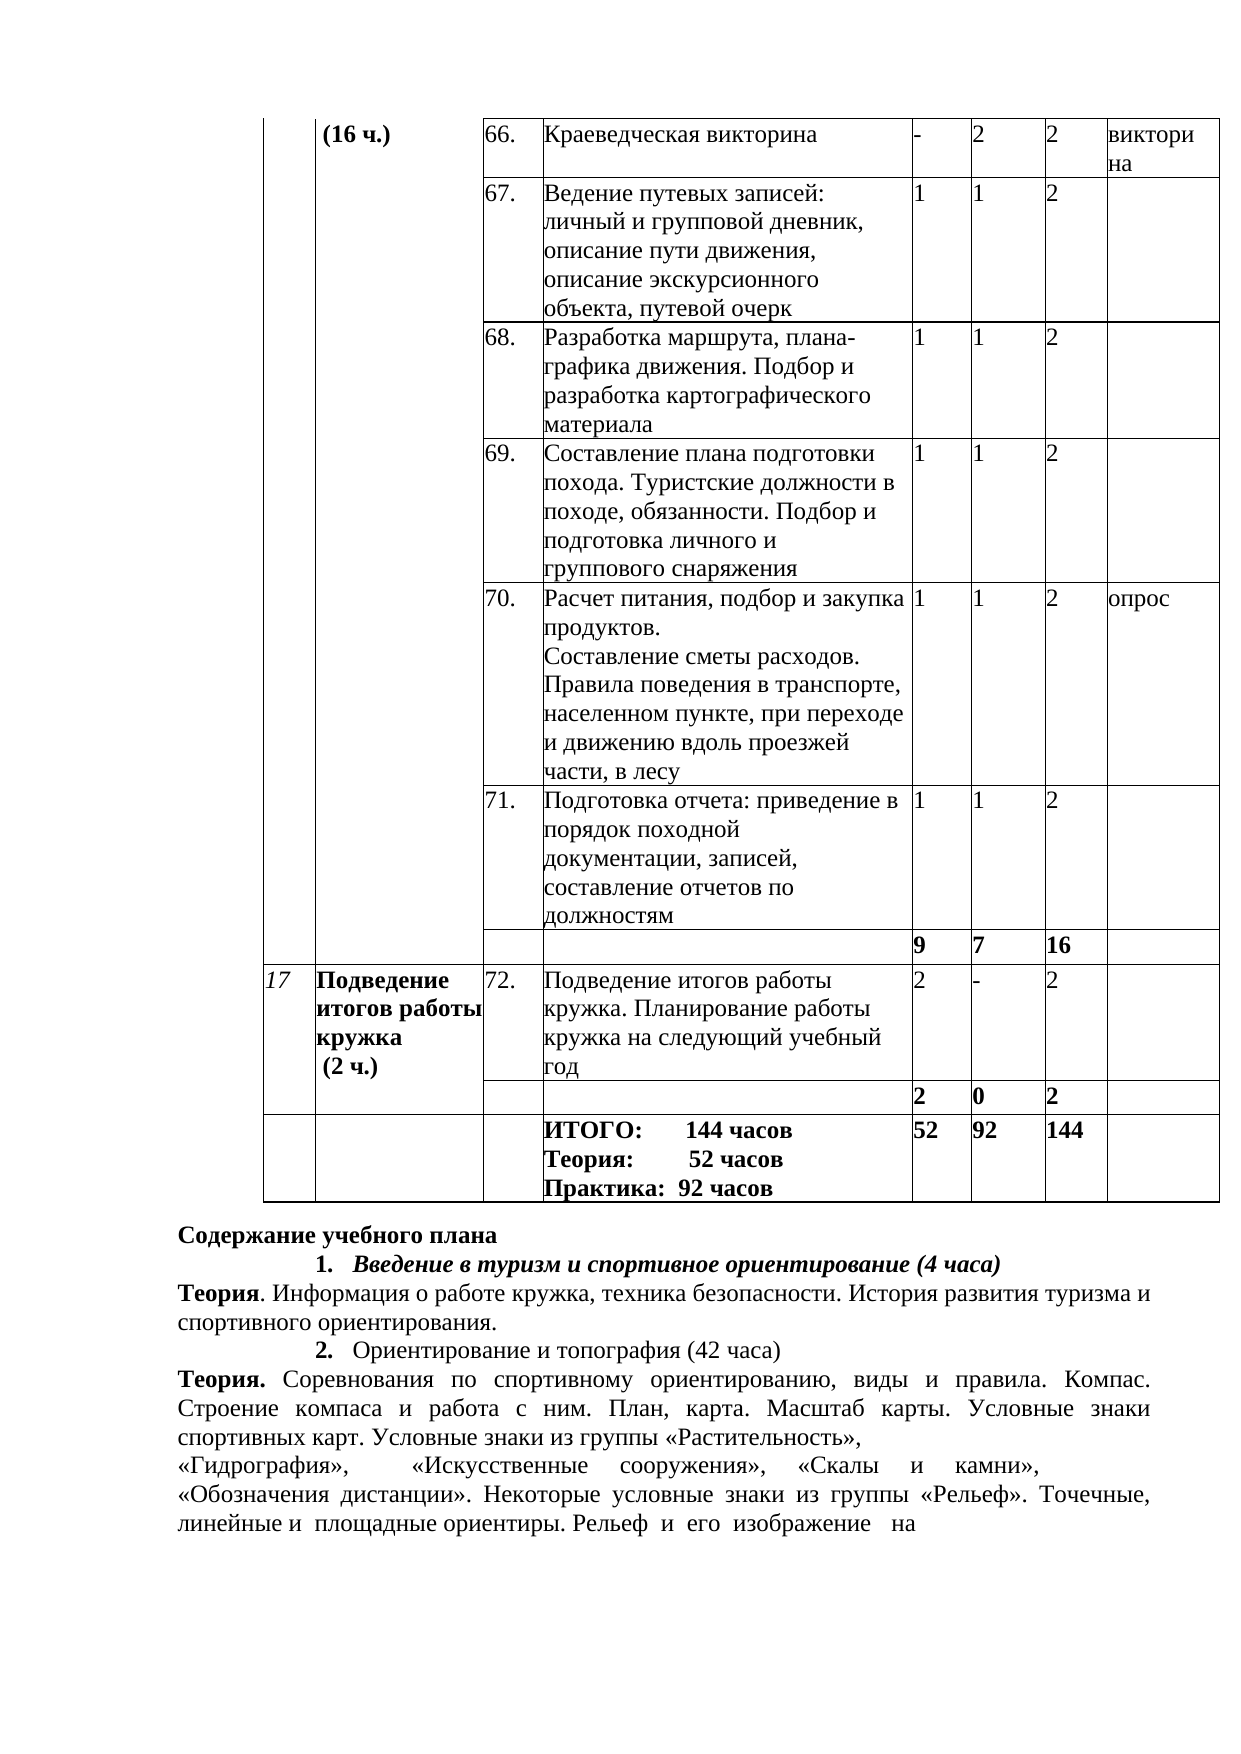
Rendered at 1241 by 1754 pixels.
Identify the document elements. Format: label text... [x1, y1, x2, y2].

table_cell 1 [972, 583, 1045, 784]
text «Обозначения дистанции». Некоторые условные знаки из группы «Рельеф». Точечные, линейные и площадные ориентиры. Рельеф и его изображение на [177, 1479, 1152, 1537]
table_cell [484, 1081, 543, 1114]
table_cell 1 [972, 178, 1045, 321]
table_cell [1108, 1115, 1219, 1201]
table_cell [1108, 323, 1219, 437]
table_cell [1108, 930, 1219, 964]
table_cell Составление плана подготовки похода. Туристские должности в походе, обязанности. Подбор и подготовка личного и группового снаряжения [544, 439, 912, 582]
table_cell 16 [1046, 930, 1107, 964]
table_cell 2 [1046, 439, 1107, 582]
table_cell [1108, 1081, 1219, 1114]
table_cell опрос [1108, 583, 1219, 784]
table_cell Подведение итогов работы кружка. Планирование работы кружка на следующий учебный год [544, 965, 912, 1080]
table_cell 2 [913, 965, 971, 1080]
table_cell ИТОГО: 144 часов Теория: 52 часов Практика: 92 часов [544, 1115, 912, 1201]
table_cell 144 [1046, 1115, 1107, 1201]
text Теория. Информация о работе кружка, техника безопасности. История развития туризма и спортивного ориентирования. [177, 1278, 1152, 1335]
text Теория. Соревнования по спортивному ориентированию, виды и правила. Компас. Строение компаса и работа с ним. План, карта. Масштаб карты. Условные знаки спортивных карт. Условные знаки из группы «Растительность», [177, 1364, 1152, 1450]
table_cell [544, 1081, 912, 1114]
table_header виктори на [1108, 119, 1219, 177]
table_cell [1108, 178, 1219, 321]
table_cell Ведение путевых записей: личный и групповой дневник, описание пути движения, описание экскурсионного объекта, путевой очерк [544, 178, 912, 321]
table_cell - [972, 965, 1045, 1080]
table_cell [484, 930, 543, 964]
table_cell [484, 1115, 543, 1201]
table_cell 1 [913, 323, 971, 437]
table_cell 2 [1046, 965, 1107, 1080]
table_cell 7 [972, 930, 1045, 964]
table_header Краеведческая викторина [544, 119, 912, 177]
list Введение в туризм и спортивное ориентирование (4 часа) [315, 1249, 1152, 1278]
table_cell [264, 1115, 315, 1201]
table_cell 0 [972, 1081, 1045, 1114]
table_header - [913, 119, 971, 177]
table_cell Подведение итогов работы кружка (2 ч.) [316, 965, 483, 1114]
table_cell 69. [484, 439, 543, 582]
table_cell 52 [913, 1115, 971, 1201]
table_cell 72. [484, 965, 543, 1080]
table_cell 1 [913, 439, 971, 582]
table_header [264, 118, 316, 964]
table_cell 2 [1046, 178, 1107, 321]
table_cell 67. [484, 178, 543, 321]
list Ориентирование и топография (42 часа) [315, 1335, 1152, 1364]
table_cell [316, 1115, 483, 1201]
table_cell 1 [972, 786, 1045, 929]
table_cell [1108, 786, 1219, 929]
table_cell 1 [913, 178, 971, 321]
table_cell Расчет питания, подбор и закупка продуктов. Составление сметы расходов. Правила поведения в транспорте, населенном пункте, при переходе и движению вдоль проезжей части, в лесу [544, 583, 912, 784]
table_cell 1 [972, 439, 1045, 582]
table_cell 2 [1046, 1081, 1107, 1114]
table_cell 1 [913, 583, 971, 784]
text «Гидрография», «Искусственные сооружения», «Скалы и камни», [177, 1450, 1152, 1479]
table_cell 9 [913, 930, 971, 964]
table_cell 2 [913, 1081, 971, 1114]
table_cell 2 [1046, 583, 1107, 784]
table_cell [1108, 439, 1219, 582]
table_cell [1108, 965, 1219, 1080]
table_header 2 [1046, 119, 1107, 177]
table_cell Разработка маршрута, плана- графика движения. Подбор и разработка картографического материала [544, 323, 912, 437]
table_header (16 ч.) [316, 118, 483, 964]
table_cell 1 [972, 323, 1045, 437]
table_cell 17 [264, 965, 315, 1114]
text Содержание учебного плана [177, 1220, 1152, 1249]
table_cell 71. [484, 786, 543, 929]
table_cell 68. [484, 323, 543, 437]
table_cell Подготовка отчета: приведение в порядок походной документации, записей, составление отчетов по должностям [544, 786, 912, 929]
table_cell [544, 930, 912, 964]
table_cell 2 [1046, 323, 1107, 437]
table_cell 92 [972, 1115, 1045, 1201]
table_header 66. [484, 119, 543, 177]
table_cell 2 [1046, 786, 1107, 929]
table_cell 70. [484, 583, 543, 784]
table_cell 1 [913, 786, 971, 929]
table_header 2 [972, 119, 1045, 177]
